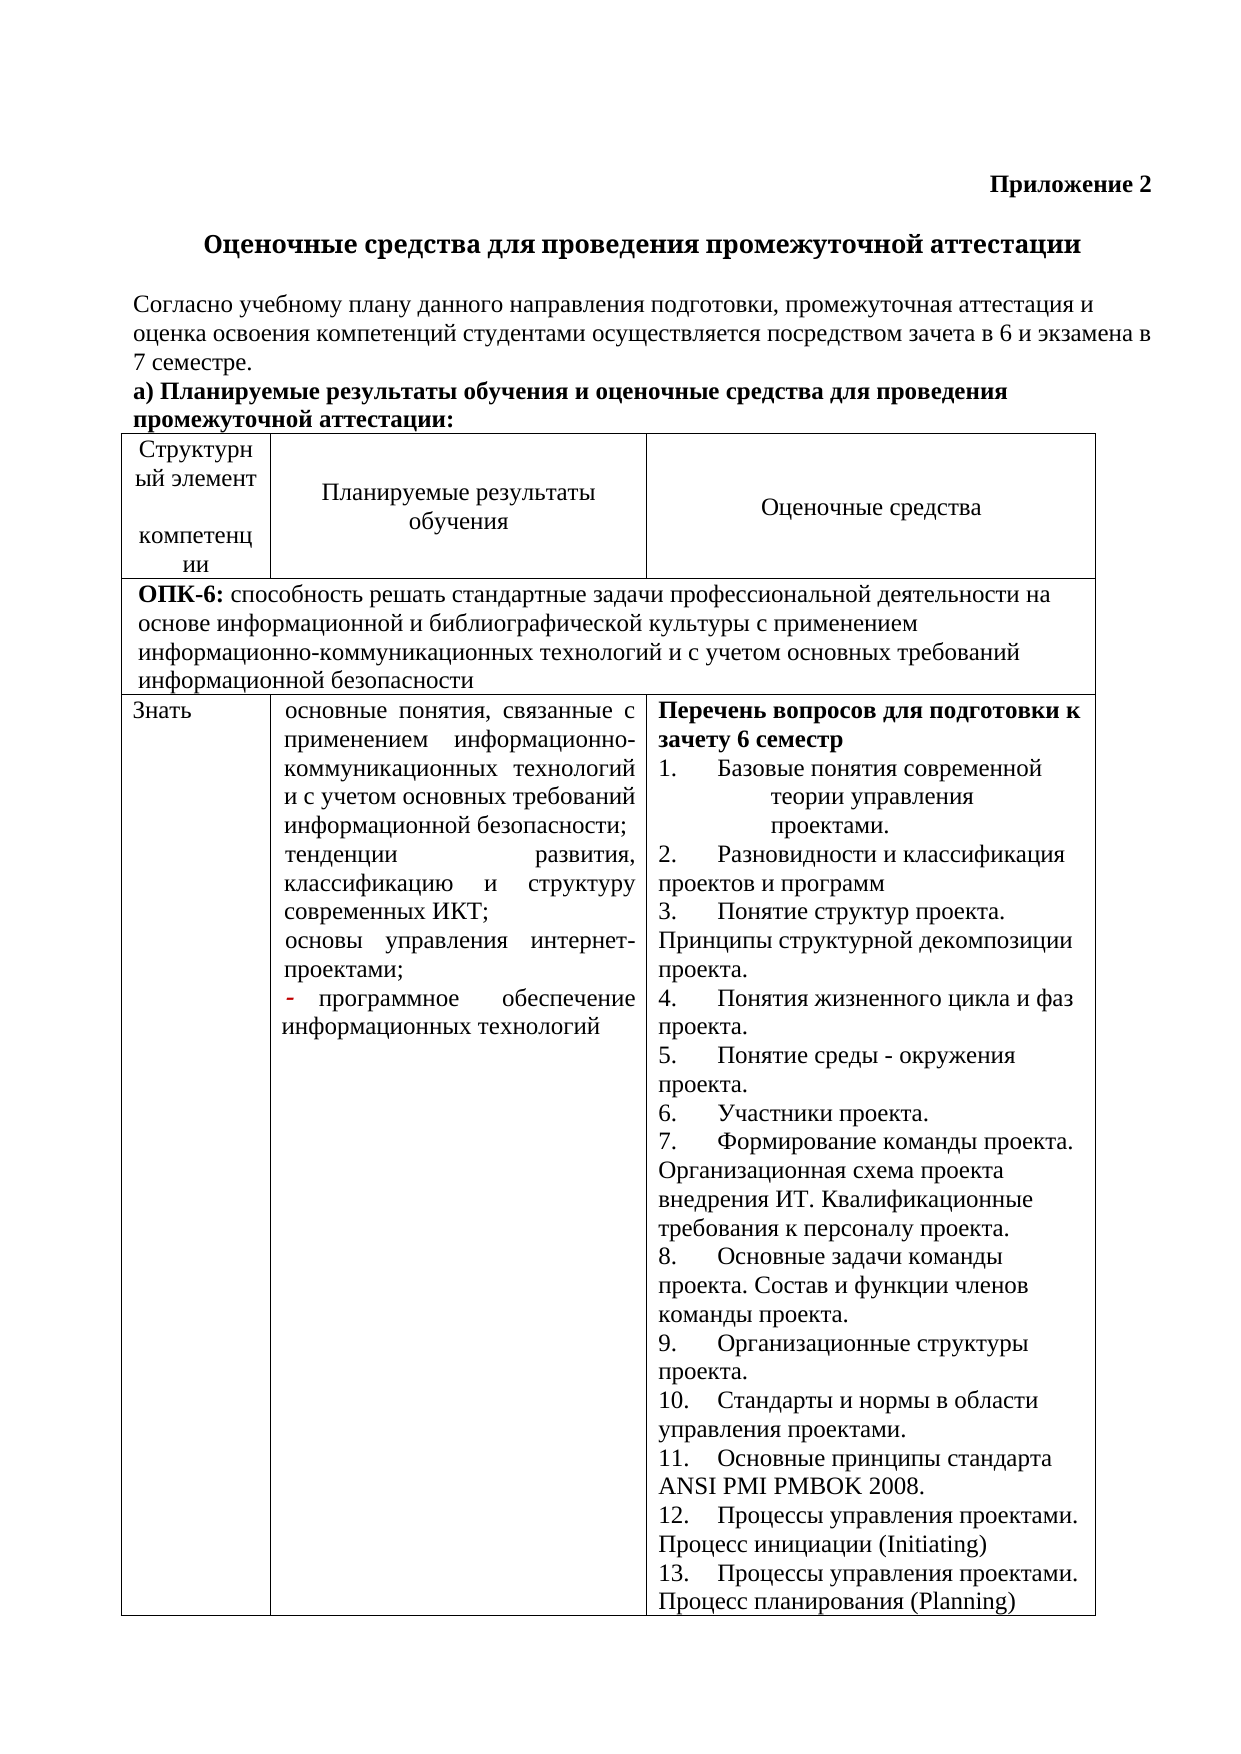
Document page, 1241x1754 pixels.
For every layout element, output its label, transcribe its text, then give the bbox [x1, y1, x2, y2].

table_cell ОПК-6: способность решать стандартные задачи профессиональной деятельности на основе информационной и библиографической культуры с применением информационно-коммуникационных технологий и с учетом основных требований информационной безопасности [122, 579, 1095, 694]
table_header Оценочные средства [647, 434, 1095, 578]
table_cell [647, 695, 1095, 1615]
text а) Планируемые результаты обучения и оценочные средства для проведения промежуточной аттестации: [133, 376, 1152, 433]
table_header Структурный элемент компетенции [122, 434, 270, 578]
text Согласно учебному плану данного направления подготовки, промежуточная аттестация и оценка освоения компетенций студентами осуществляется посредством зачета в 6 и экзамена в 7 семестре. [133, 289, 1152, 376]
table_cell Знать [122, 695, 270, 1615]
table_header Планируемые результаты обучения [271, 434, 646, 578]
subtitle Оценочные средства для проведения промежуточной аттестации [133, 227, 1152, 261]
text Приложение 2 [177, 169, 1152, 198]
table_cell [271, 695, 646, 1615]
